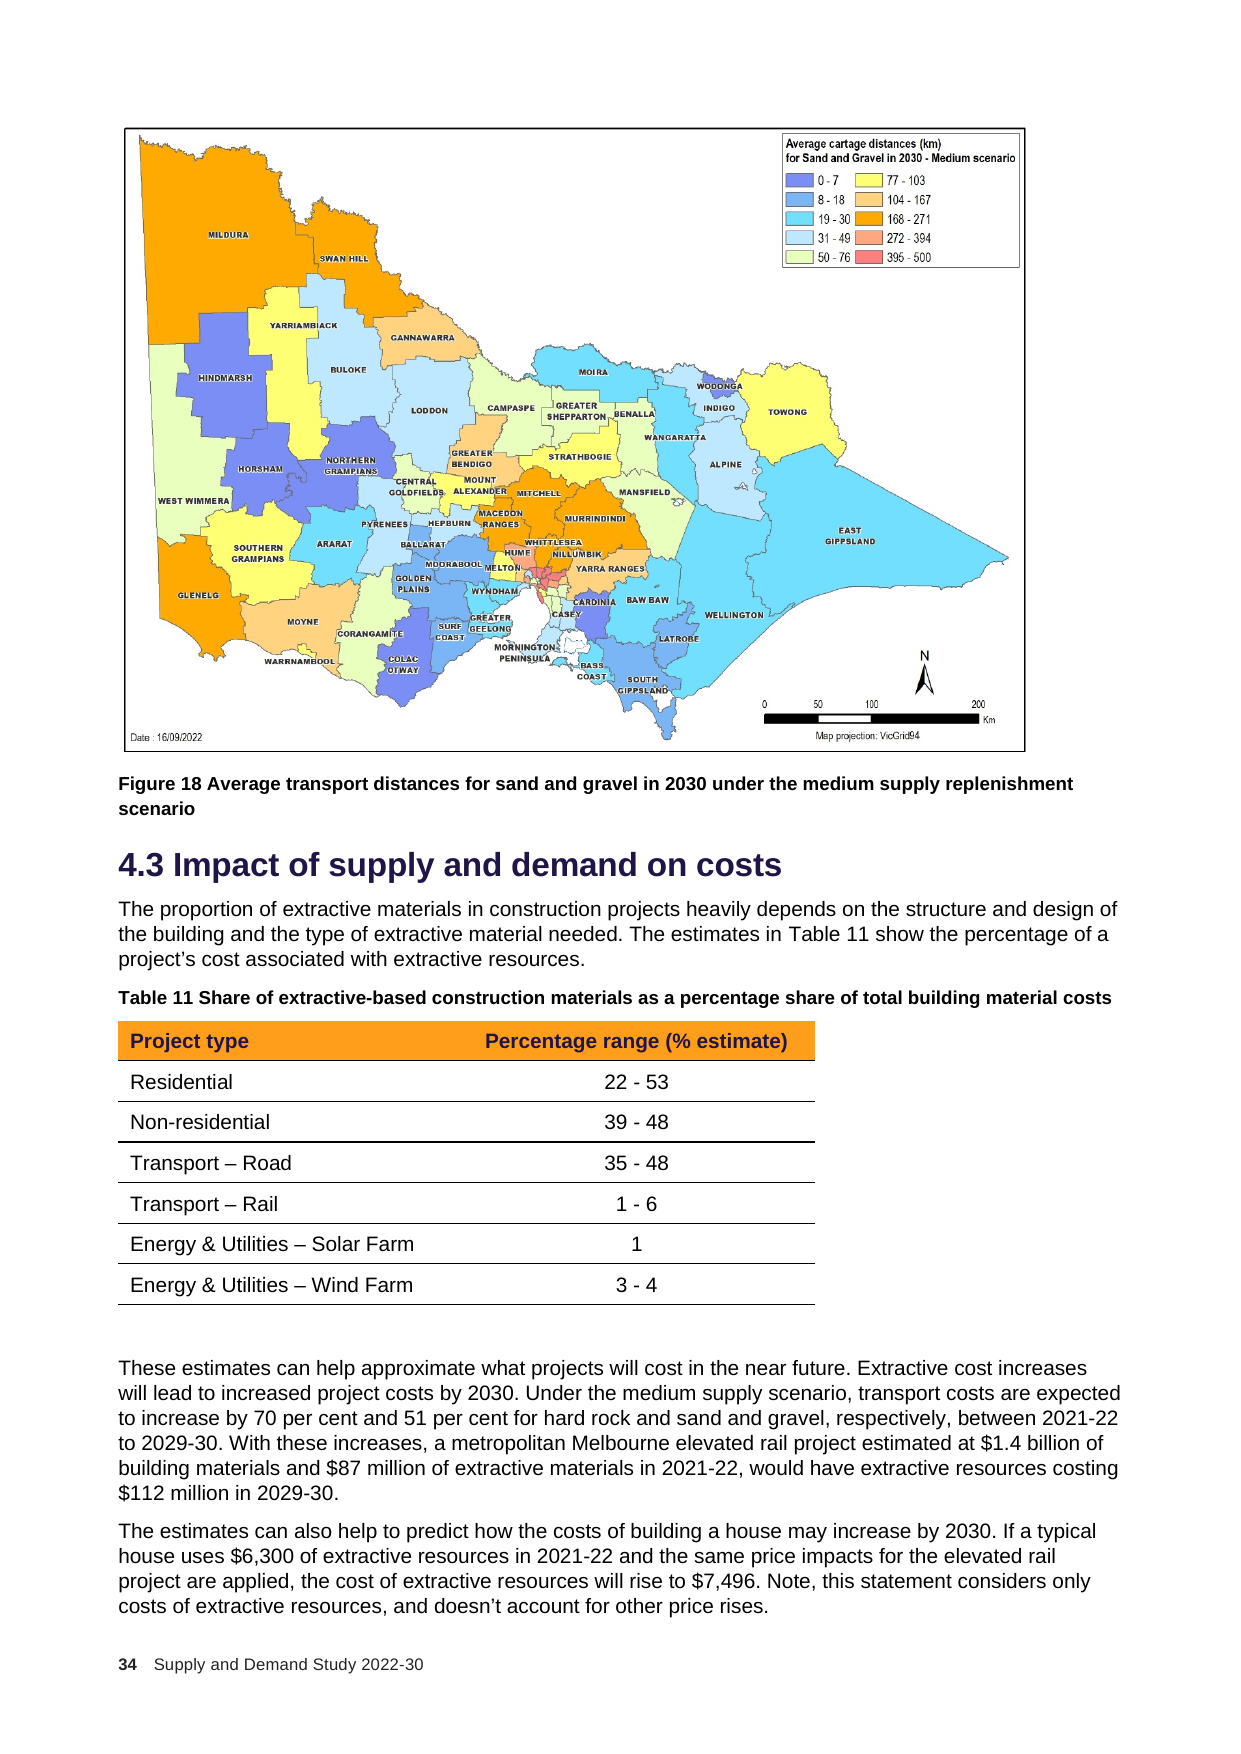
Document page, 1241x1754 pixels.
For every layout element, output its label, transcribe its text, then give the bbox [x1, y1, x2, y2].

text These estimates can help approximate what projects will cost in the near future. Extractive cost increases will lead to increased project costs by 2030. Under the medium supply scenario, transport costs are expected to increase by 70 per cent and 51 per cent for hard rock and sand and gravel, respectively, between 2021-22 to 2029-30. With these increases, a metropolitan Melbourne elevated rail project estimated at $1.4 billion of building materials and $87 million of extractive materials in 2021-22, would have extractive resources costing $112 million in 2029-30. [118, 1355, 1122, 1505]
table_cell 3 - 4 [458, 1264, 815, 1304]
table_cell 39 - 48 [458, 1102, 815, 1141]
table_cell Residential [118, 1061, 458, 1101]
table_cell Energy & Utilities – Solar Farm [118, 1224, 458, 1263]
table_header Percentage range (% estimate) [458, 1021, 815, 1060]
table_cell Transport – Rail [118, 1183, 458, 1223]
table_cell Transport – Road [118, 1143, 458, 1182]
text Table 11 Share of extractive-based construction materials as a percentage share of total building material costs [118, 983, 1122, 1008]
table_cell Energy & Utilities – Wind Farm [118, 1264, 458, 1304]
table_cell 35 - 48 [458, 1143, 815, 1182]
table_cell 1 [458, 1224, 815, 1263]
text The proportion of extractive materials in construction projects heavily depends on the structure and design of the building and the type of extractive material needed. The estimates in Table 11 show the percentage of a project’s cost associated with extractive resources. [118, 896, 1122, 971]
table_cell Non-residential [118, 1102, 458, 1141]
picture [118, 126, 1030, 758]
text The estimates can also help to predict how the costs of building a house may increase by 2030. If a typical house uses $6,300 of extractive resources in 2021-22 and the same price impacts for the elevated rail project are applied, the cost of extractive resources will rise to $7,496. Note, this statement considers only costs of extractive resources, and doesn’t account for other price rises. [118, 1517, 1122, 1617]
table_cell 1 - 6 [458, 1183, 815, 1223]
table_cell 22 - 53 [458, 1061, 815, 1101]
subtitle 4.3 Impact of supply and demand on costs [118, 844, 1122, 883]
table_header Project type [118, 1021, 458, 1060]
